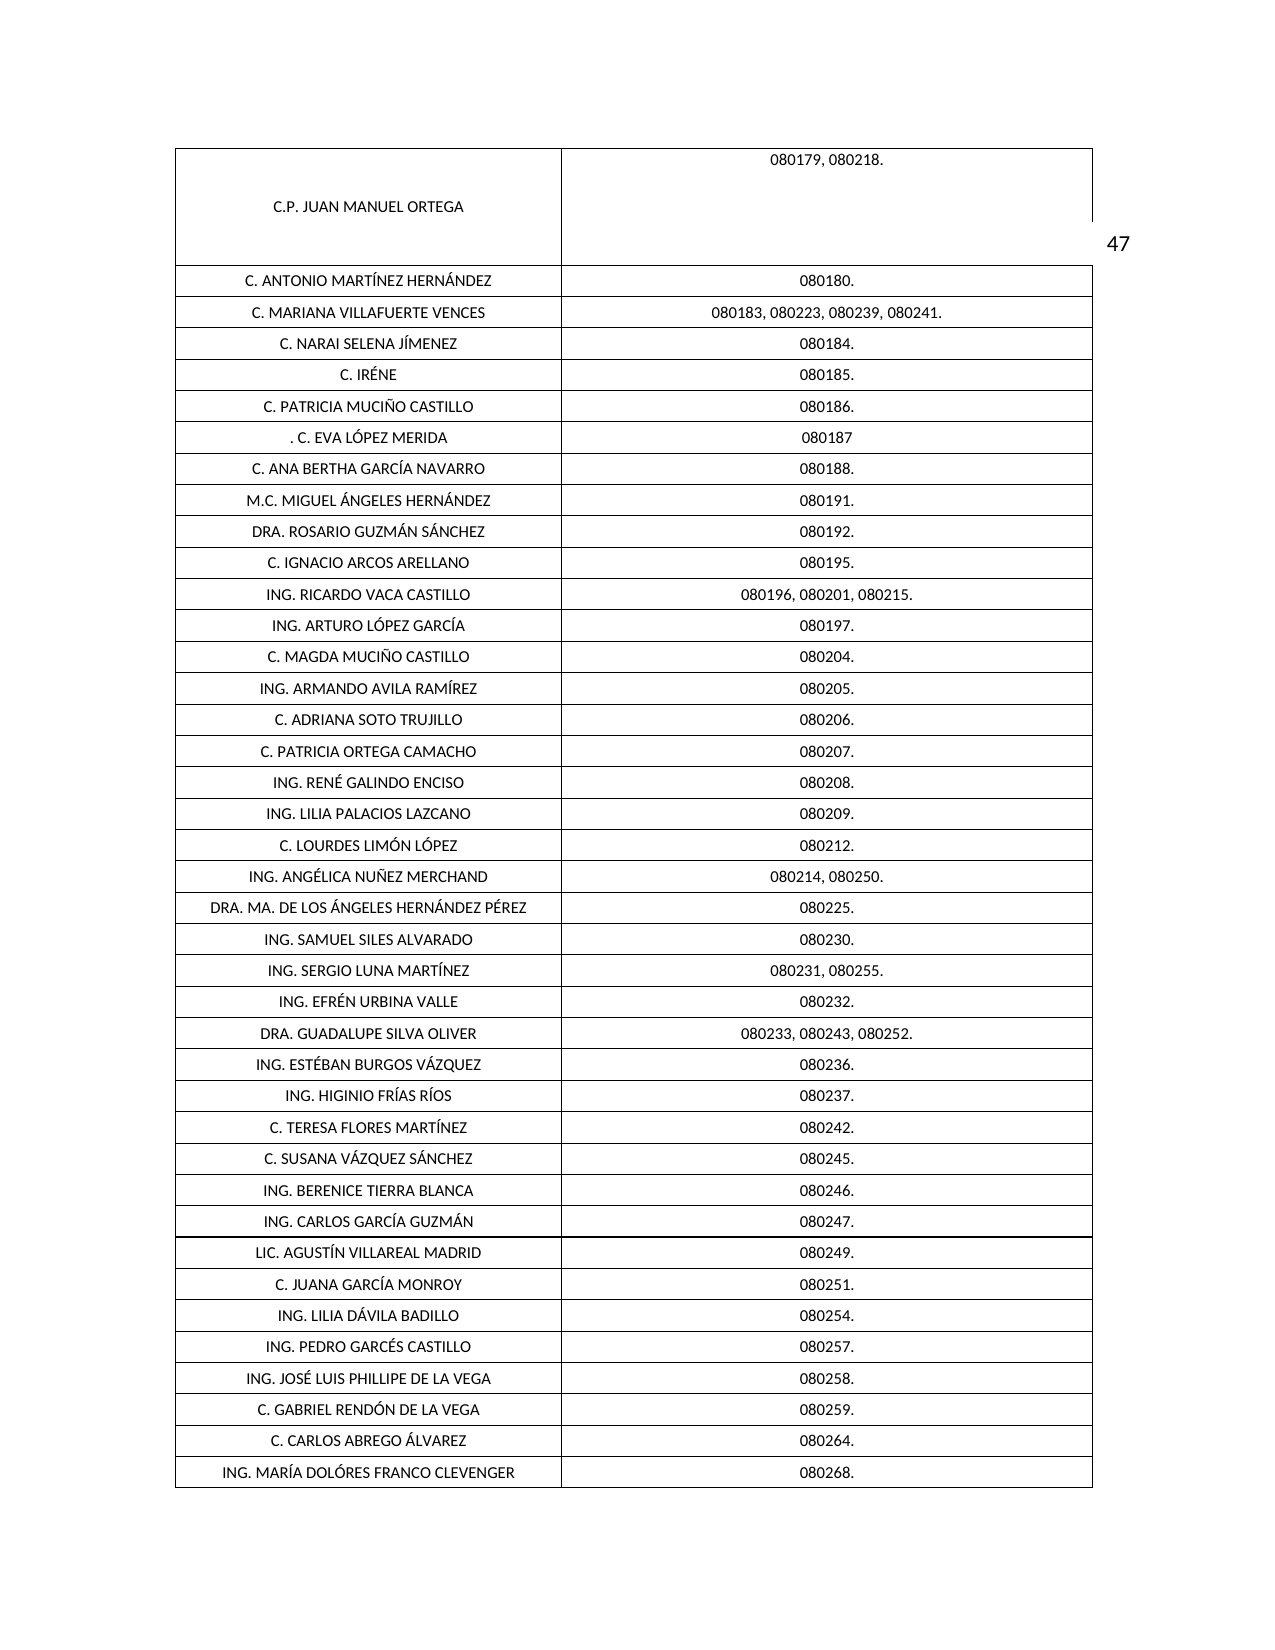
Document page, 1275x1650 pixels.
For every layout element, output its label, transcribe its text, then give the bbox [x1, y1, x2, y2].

table_cell 080257. [562, 1332, 1092, 1362]
table_cell ING. SERGIO LUNA MARTÍNEZ [176, 955, 561, 986]
table_cell 080195. [562, 548, 1092, 578]
table_cell C. PATRICIA MUCIÑO CASTILLO [176, 391, 561, 421]
table_cell 080254. [562, 1300, 1092, 1331]
table_cell 080251. [562, 1269, 1092, 1299]
table_cell 080187 [562, 422, 1092, 453]
table_cell C. JUANA GARCÍA MONROY [176, 1269, 561, 1299]
table_cell ING. LILIA PALACIOS LAZCANO [176, 799, 561, 829]
table_cell 080191. [562, 485, 1092, 515]
table_cell 080231, 080255. [562, 955, 1092, 986]
table_cell C. MAGDA MUCIÑO CASTILLO [176, 642, 561, 672]
table_cell C. NARAI SELENA JÍMENEZ [176, 328, 561, 358]
table_cell ING. ESTÉBAN BURGOS VÁZQUEZ [176, 1049, 561, 1080]
table_cell 080205. [562, 673, 1092, 703]
table_cell LIC. AGUSTÍN VILLAREAL MADRID [176, 1238, 561, 1268]
table_cell C. LOURDES LIMÓN LÓPEZ [176, 830, 561, 860]
table_cell 080245. [562, 1144, 1092, 1174]
table_cell C. ANTONIO MARTÍNEZ HERNÁNDEZ [176, 266, 561, 296]
table_cell ING. HIGINIO FRÍAS RÍOS [176, 1081, 561, 1111]
table_cell ING. RENÉ GALINDO ENCISO [176, 767, 561, 797]
table_cell ING. EFRÉN URBINA VALLE [176, 987, 561, 1017]
table_cell C. ADRIANA SOTO TRUJILLO [176, 705, 561, 735]
table_cell C. IGNACIO ARCOS ARELLANO [176, 548, 561, 578]
table_cell ING. BERENICE TIERRA BLANCA [176, 1175, 561, 1205]
table_cell ING. JOSÉ LUIS PHILLIPE DE LA VEGA [176, 1363, 561, 1393]
table_cell 080186. [562, 391, 1092, 421]
table_cell C. ANA BERTHA GARCÍA NAVARRO [176, 454, 561, 484]
table_cell 080196, 080201, 080215. [562, 579, 1092, 609]
table_cell ING. SAMUEL SILES ALVARADO [176, 924, 561, 954]
table_cell 080180. [562, 266, 1092, 296]
table_cell 080214, 080250. [562, 861, 1092, 892]
table_cell 080237. [562, 1081, 1092, 1111]
table_cell C. SUSANA VÁZQUEZ SÁNCHEZ [176, 1144, 561, 1174]
table_cell 080207. [562, 736, 1092, 766]
table_cell ING. ANGÉLICA NUÑEZ MERCHAND [176, 861, 561, 892]
table_cell 080268. [562, 1457, 1092, 1487]
table_cell 080206. [562, 705, 1092, 735]
table_cell DRA. MA. DE LOS ÁNGELES HERNÁNDEZ PÉREZ [176, 893, 561, 923]
table_cell M.C. MIGUEL ÁNGELES HERNÁNDEZ [176, 485, 561, 515]
table_cell 080208. [562, 767, 1092, 797]
table_cell DRA. GUADALUPE SILVA OLIVER [176, 1018, 561, 1048]
table_cell 080230. [562, 924, 1092, 954]
table_cell 080259. [562, 1394, 1092, 1424]
table_cell ING. MARÍA DOLÓRES FRANCO CLEVENGER [176, 1457, 561, 1487]
table_cell C. PATRICIA ORTEGA CAMACHO [176, 736, 561, 766]
table_cell 080209. [562, 799, 1092, 829]
table_cell ING. CARLOS GARCÍA GUZMÁN [176, 1206, 561, 1236]
table_cell C.P. JUAN MANUEL ORTEGA [176, 149, 561, 264]
table_cell 080212. [562, 830, 1092, 860]
table_cell 080249. [562, 1238, 1092, 1268]
table_cell 080204. [562, 642, 1092, 672]
table_cell 080233, 080243, 080252. [562, 1018, 1092, 1048]
table_cell ING. ARMANDO AVILA RAMÍREZ [176, 673, 561, 703]
table_cell ING. PEDRO GARCÉS CASTILLO [176, 1332, 561, 1362]
table_cell 080225. [562, 893, 1092, 923]
table_cell C. IRÉNE [176, 360, 561, 390]
table_cell 080242. [562, 1112, 1092, 1142]
table_cell 080258. [562, 1363, 1092, 1393]
table_cell 080185. [562, 360, 1092, 390]
table_cell DRA. ROSARIO GUZMÁN SÁNCHEZ [176, 516, 561, 547]
table_cell ING. ARTURO LÓPEZ GARCÍA [176, 610, 561, 641]
table_cell C. MARIANA VILLAFUERTE VENCES [176, 297, 561, 327]
table_cell 080179, 080218. [562, 149, 1092, 264]
table_cell . C. EVA LÓPEZ MERIDA [176, 422, 561, 453]
table_cell 080247. [562, 1206, 1092, 1236]
table_cell 080232. [562, 987, 1092, 1017]
table_cell 080188. [562, 454, 1092, 484]
table_cell ING. LILIA DÁVILA BADILLO [176, 1300, 561, 1331]
table_cell 080246. [562, 1175, 1092, 1205]
table_cell C. TERESA FLORES MARTÍNEZ [176, 1112, 561, 1142]
table_cell 080264. [562, 1426, 1092, 1456]
table_cell 080184. [562, 328, 1092, 358]
table_cell C. CARLOS ABREGO ÁLVAREZ [176, 1426, 561, 1456]
table_cell 080183, 080223, 080239, 080241. [562, 297, 1092, 327]
table_cell C. GABRIEL RENDÓN DE LA VEGA [176, 1394, 561, 1424]
table_cell 080192. [562, 516, 1092, 547]
table_cell 080236. [562, 1049, 1092, 1080]
table_cell ING. RICARDO VACA CASTILLO [176, 579, 561, 609]
table_cell 080197. [562, 610, 1092, 641]
